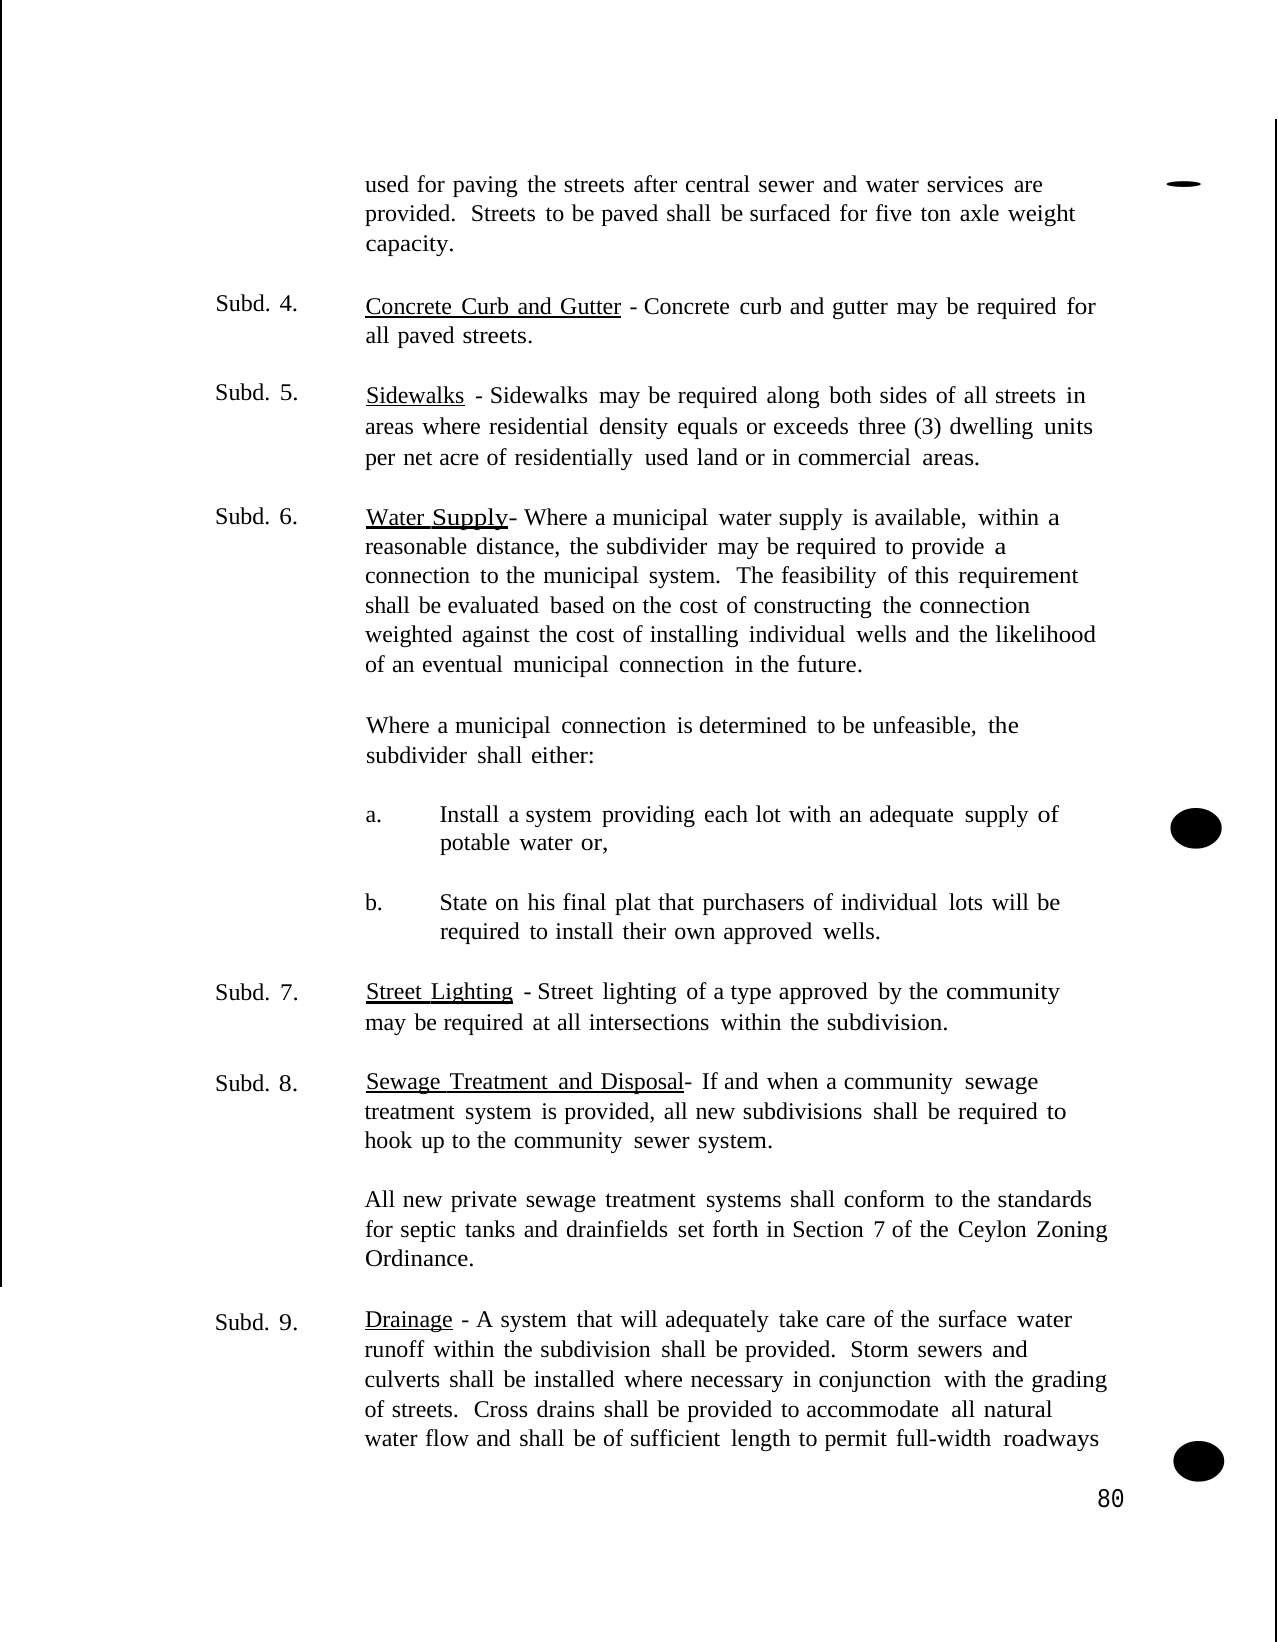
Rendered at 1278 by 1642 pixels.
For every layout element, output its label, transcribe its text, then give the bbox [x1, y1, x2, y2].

text Subd. 7. Subd. 8. [215, 978, 305, 1096]
text Sidewalks - Sidewalks may be required along both sides of all streets in areas where residential density equals or exceeds three (3) dwelling units per net acre of residentially used land or in commercial areas. [365, 381, 1104, 471]
text a. Install a system providing each lot with an adequate supply of potable water or, [365, 800, 1070, 856]
text Water Supply- Where a municipal water supply is available, within a reasonable distance, the subdivider may be required to provide a connection to the municipal system. The feasibility of this requirement shall be evaluated based on the cost of constructing the connection weighted against the cost of installing individual wells and the likelihood of an eventual municipal connection in the future. [365, 502, 1107, 677]
text Drainage - A system that will adequately take care of the surface water runoff within the subdivision shall be provided. Storm sewers and [364, 1305, 1082, 1362]
text Concrete Curb and Gutter - Concrete curb and gutter may be required for all paved streets. [365, 292, 1106, 349]
text water flow and shall be of sufficient length to permit full-width roadways [364, 1424, 1246, 1452]
text b. State on his final plat that purchasers of individual lots will be required to install their own approved wells. [365, 888, 1072, 945]
text used for paving the streets after central sewer and water services are • [365, 169, 1246, 197]
text Subd. 4. Subd. 5. [215, 288, 305, 406]
text Where a municipal connection is determined to be unfeasible, the subdivider shall either: [366, 711, 1029, 768]
text Subd. 9. [214, 1308, 306, 1336]
text All new private sewage treatment systems shall conform to the standards for septic tanks and drainfields set forth in Section 7 of the Ceylon Zoning Ordinance. [364, 1185, 1118, 1272]
text provided. Streets to be paved shall be surfaced for five ton axle weight capacity. [365, 199, 1085, 256]
text Sewage Treatment and Disposal- If and when a community sewage treatment system is provided, all new subdivisions shall be required to hook up to the community sewer system. [364, 1067, 1077, 1154]
text culverts shall be installed where necessary in conjunction with the grading of streets. Cross drains shall be provided to accommodate all natural [364, 1365, 1118, 1422]
text 80 [179, 1485, 1124, 1516]
text Subd. 6. [215, 502, 306, 529]
text Street Lighting - Street lighting of a type approved by the community may be required at all intersections within the subdivision. [365, 977, 1071, 1035]
